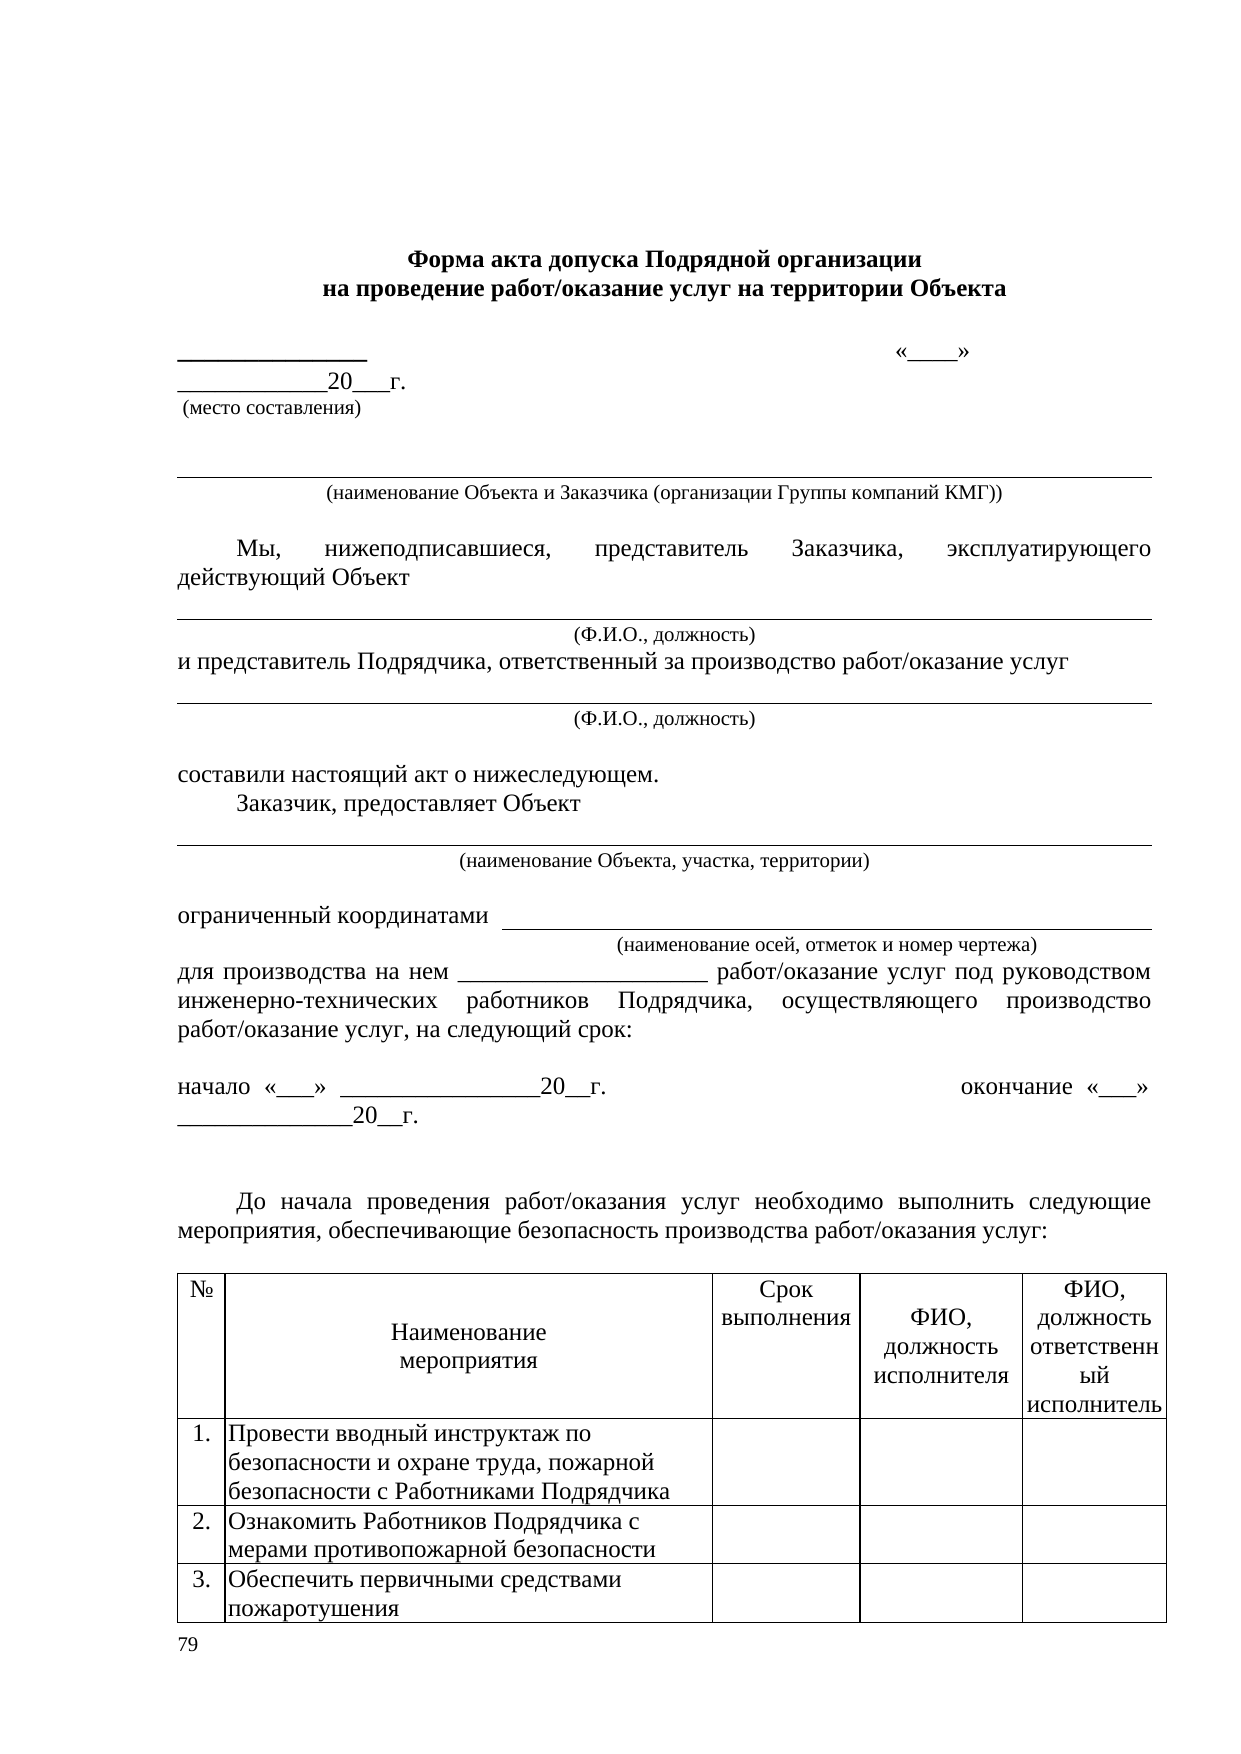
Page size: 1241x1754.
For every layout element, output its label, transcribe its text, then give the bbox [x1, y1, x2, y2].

text Мы, нижеподписавшиеся, представитель Заказчика, эксплуатирующего действующий Объект [177, 533, 1152, 590]
text и представитель Подрядчика, ответственный за производство работ/оказание услуг [177, 646, 1152, 675]
text (место составления) [177, 395, 1152, 419]
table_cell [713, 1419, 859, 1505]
text начало «___» ________________20__г. окончание «___» ______________20__г. [177, 1071, 1152, 1129]
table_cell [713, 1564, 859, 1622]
text ограниченный координатами , [177, 900, 1152, 929]
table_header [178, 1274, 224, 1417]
text (Ф.И.О., должность) [177, 620, 1152, 646]
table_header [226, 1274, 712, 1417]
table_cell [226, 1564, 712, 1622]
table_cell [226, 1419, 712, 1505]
text До начала проведения работ/оказания услуг необходимо выполнить следующие мероприятия, обеспечивающие безопасность производства работ/оказания услуг: [177, 1186, 1152, 1244]
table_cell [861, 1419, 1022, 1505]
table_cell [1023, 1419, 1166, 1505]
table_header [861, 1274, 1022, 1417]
text на проведение работ/оказание услуг на территории Объекта [177, 273, 1152, 302]
text (наименование Объекта, участка, территории) [177, 846, 1152, 872]
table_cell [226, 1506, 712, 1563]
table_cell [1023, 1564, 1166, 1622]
text (Ф.И.О., должность) [177, 704, 1152, 730]
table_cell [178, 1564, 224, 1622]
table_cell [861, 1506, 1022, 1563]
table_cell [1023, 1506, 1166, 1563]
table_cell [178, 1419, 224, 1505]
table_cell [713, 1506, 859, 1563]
text Заказчик, предоставляет Объект [177, 788, 1152, 816]
text ______________ «____» ____________20___г. [177, 333, 1152, 395]
text для производства на нем ____________________ работ/оказание услуг под руководством инженерно-технических работников Подрядчика, осуществляющего производство работ/оказание услуг, на следующий срок: [177, 956, 1152, 1043]
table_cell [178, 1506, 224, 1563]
text Форма акта допуска Подрядной организации [177, 244, 1152, 273]
text (наименование осей, отметок и номер чертежа) [502, 930, 1152, 956]
text (наименование Объекта и Заказчика (организации Группы компаний КМГ)) [177, 478, 1152, 504]
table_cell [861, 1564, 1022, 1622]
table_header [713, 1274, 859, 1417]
text составили настоящий акт о нижеследующем. [177, 759, 1152, 788]
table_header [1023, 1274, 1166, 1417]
